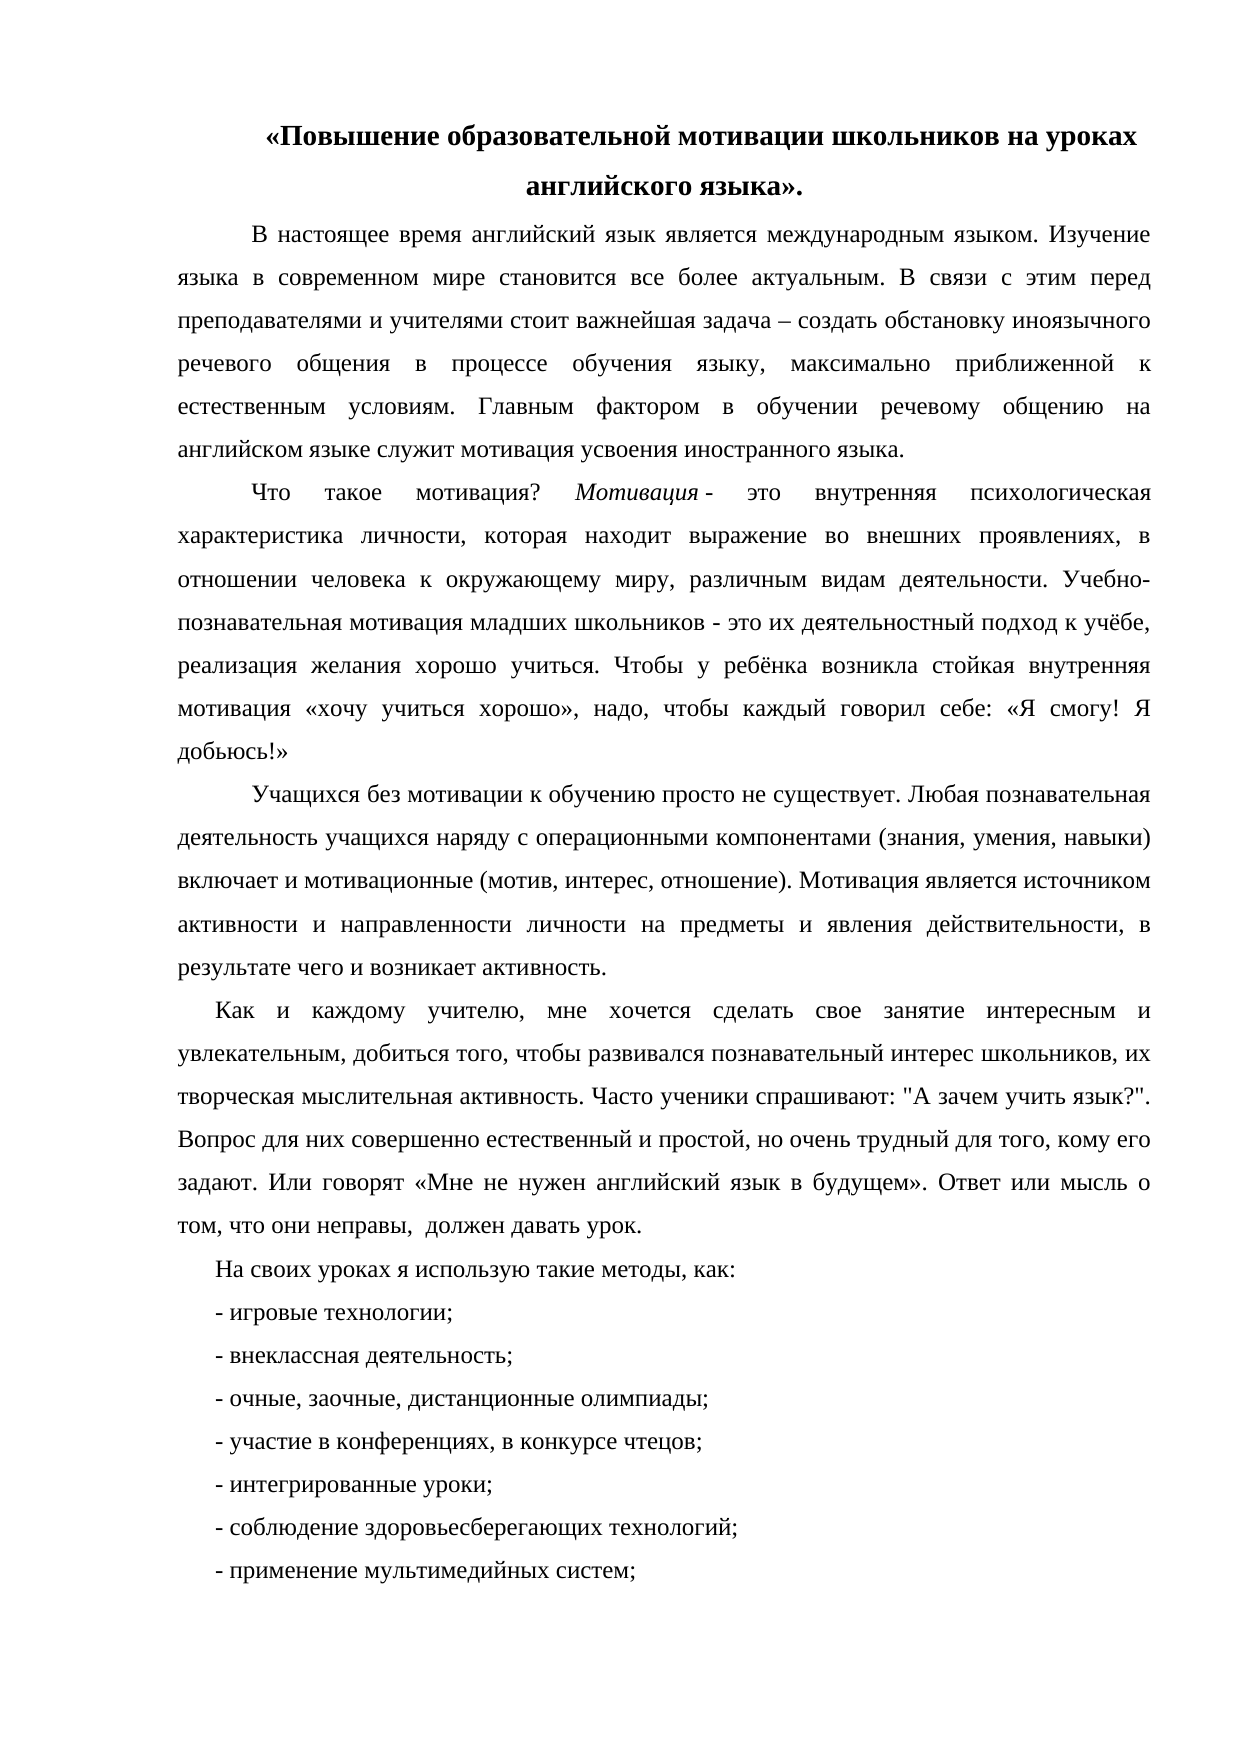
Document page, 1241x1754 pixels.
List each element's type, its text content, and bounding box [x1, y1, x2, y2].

text - участие в конференциях, в конкурсе чтецов; [177, 1426, 1152, 1455]
text Что такое мотивация? Мотивация - это внутренняя психологическая характеристика личности, которая находит выражение во внешних проявлениях, в отношении человека к окружающему миру, различным видам деятельности. Учебно-познавательная мотивация младших школьников - это их деятельностный подход к учёбе, реализация желания хорошо учиться. Чтобы у ребёнка возникла стойкая внутренняя мотивация «хочу учиться хорошо», надо, чтобы каждый говорил себе: «Я смогу! Я добьюсь!» [177, 477, 1152, 765]
text Учащихся без мотивации к обучению просто не существует. Любая познавательная деятельность учащихся наряду с операционными компонентами (знания, умения, навыки) включает и мотивационные (мотив, интерес, отношение). Мотивация является источником активности и направленности личности на предметы и явления действительности, в результате чего и возникает активность. [177, 779, 1152, 981]
text - соблюдение здоровьесберегающих технологий; [177, 1512, 1152, 1541]
text Как и каждому учителю, мне хочется сделать свое занятие интересным и увлекательным, добиться того, чтобы развивался познавательный интерес школьников, их творческая мыслительная активность. Часто ученики спрашивают: "А зачем учить язык?". Вопрос для них совершенно естественный и простой, но очень трудный для того, кому его задают. Или говорят «Мне не нужен английский язык в будущем». Ответ или мысль о том, что они неправы, должен давать урок. [177, 995, 1152, 1239]
text - внеклассная деятельность; [177, 1340, 1152, 1369]
text - очные, заочные, дистанционные олимпиады; [177, 1383, 1152, 1412]
text - игровые технологии; [177, 1297, 1152, 1326]
text В настоящее время английский язык является международным языком. Изучение языка в современном мире становится все более актуальным. В связи с этим перед преподавателями и учителями стоит важнейшая задача – создать обстановку иноязычного речевого общения в процессе обучения языку, максимально приближенной к естественным условиям. Главным фактором в обучении речевому общению на английском языке служит мотивация усвоения иностранного языка. [177, 219, 1152, 463]
text - интегрированные уроки; [177, 1469, 1152, 1498]
text На своих уроках я использую такие методы, как: [177, 1254, 1152, 1282]
text - применение мультимедийных систем; [177, 1556, 1152, 1584]
text «Повышение образовательной мотивации школьников на уроках английского языка». [177, 118, 1152, 202]
